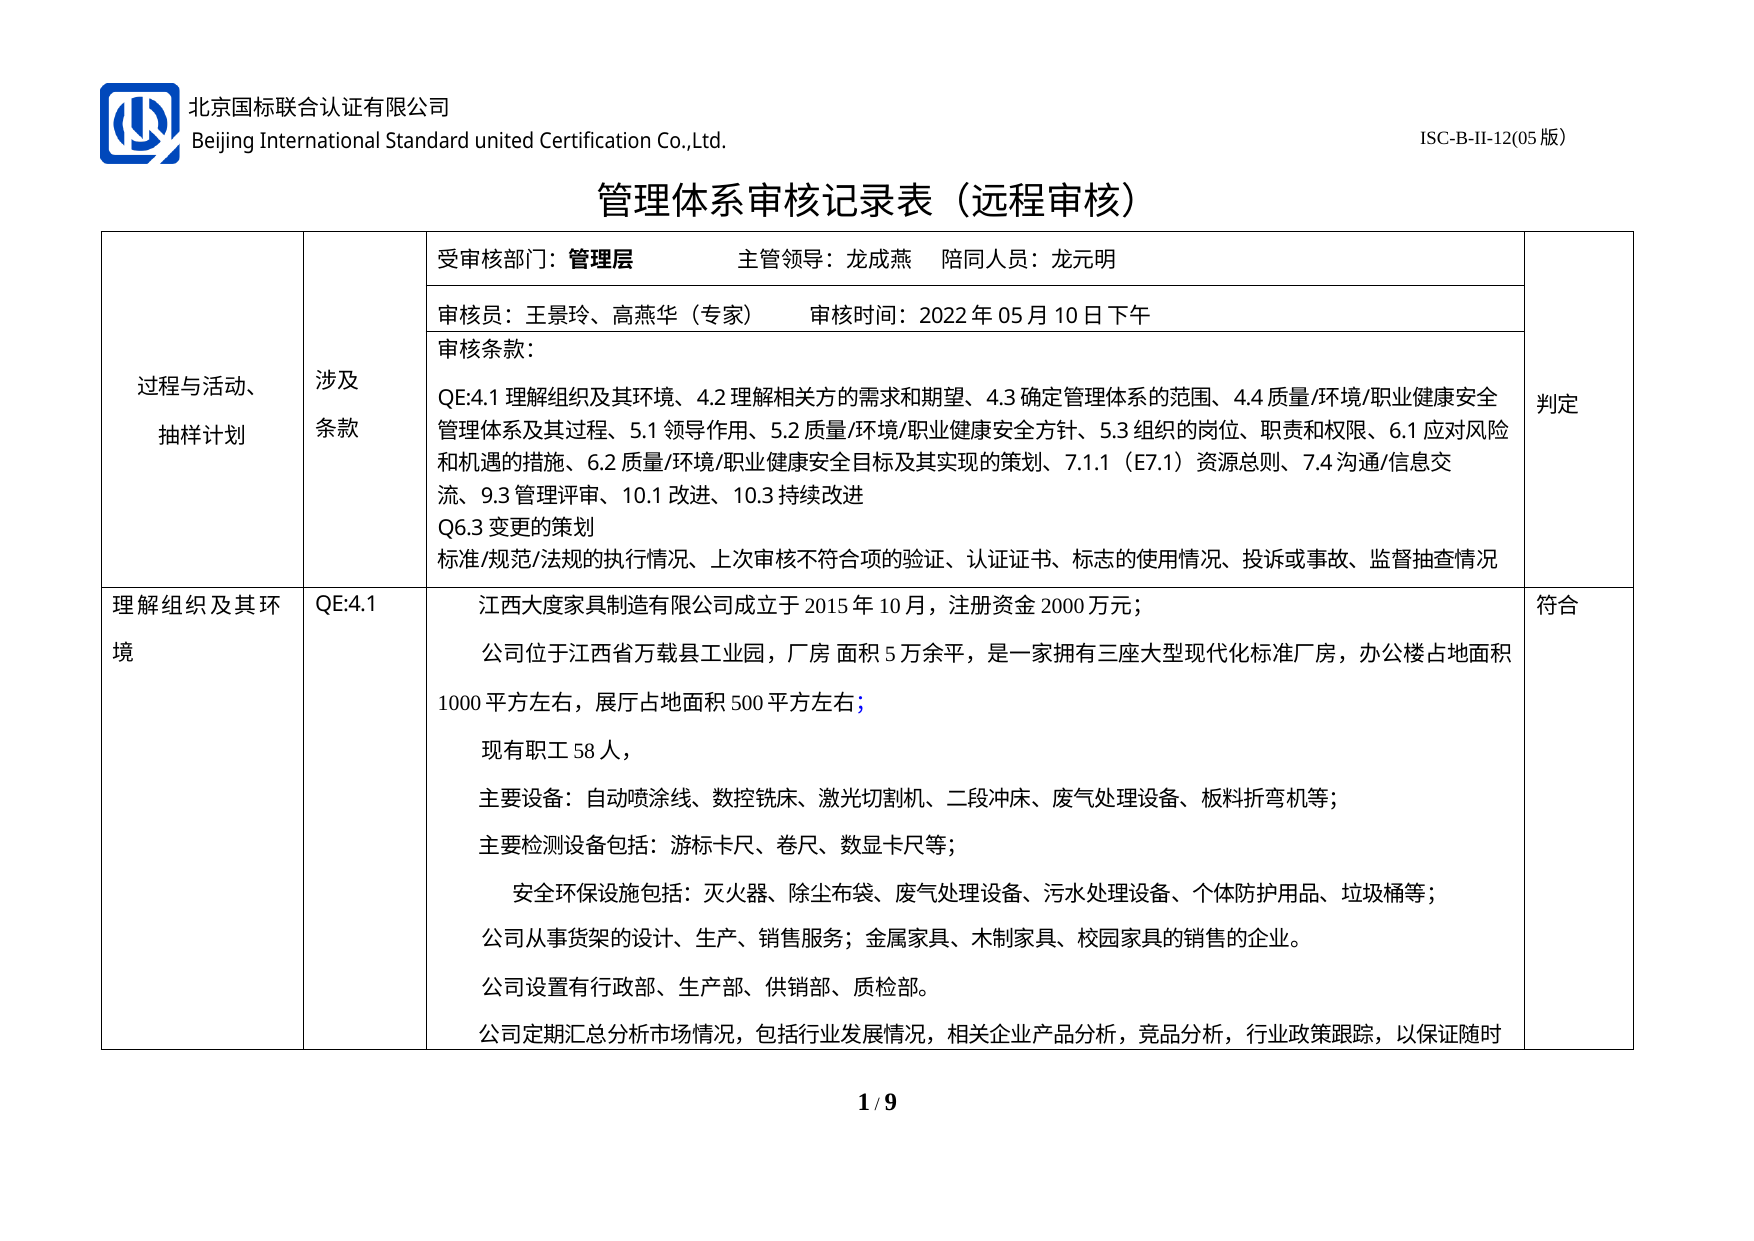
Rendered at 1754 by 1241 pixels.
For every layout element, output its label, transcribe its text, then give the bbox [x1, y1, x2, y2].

table_header 判定 [1525, 232, 1633, 587]
text 管理体系审核记录表（远程审核） [112, 166, 1641, 231]
table_header 过程与活动、 抽样计划 [102, 232, 303, 587]
table_header 受审核部门：管理层 主管领导：龙成燕 陪同人员：龙元明 [427, 232, 1524, 284]
table_cell QE:4.1 [304, 588, 426, 1049]
table_header 涉及 条款 [304, 232, 426, 587]
table_cell 审核员：王景玲、高燕华（专家） 审核时间：2022年05月10日 下午 [427, 286, 1524, 331]
picture [100, 83, 180, 164]
table_cell 符合 [1525, 588, 1633, 1049]
table_cell 理解组织及其环境 [102, 588, 303, 1049]
table_cell 审核条款： QE:4.1理解组织及其环境、4.2理解相关方的需求和期望、4.3确定管理体系的范围、4.4质量/环境/职业健康安全管理体系及其过程、5.1领导作用、5.2质量/环境/职业健康安全方针、5.3组织的岗位、职责和权限、6.1应对风险和机遇的措施、6.2质量/环境/职业健康安全目标及其实现的策划、7.1.1（E7.1）资源总则、7.4沟通/信息交流、9.3管理评审、10.1改进、10.3持续改进 Q6.3变更的策划 标准/规范/法规的执行情况、上次审核不符合项的验证、认证证书、标志的使用情况、投诉或事故、监督抽查情况 [427, 332, 1524, 587]
